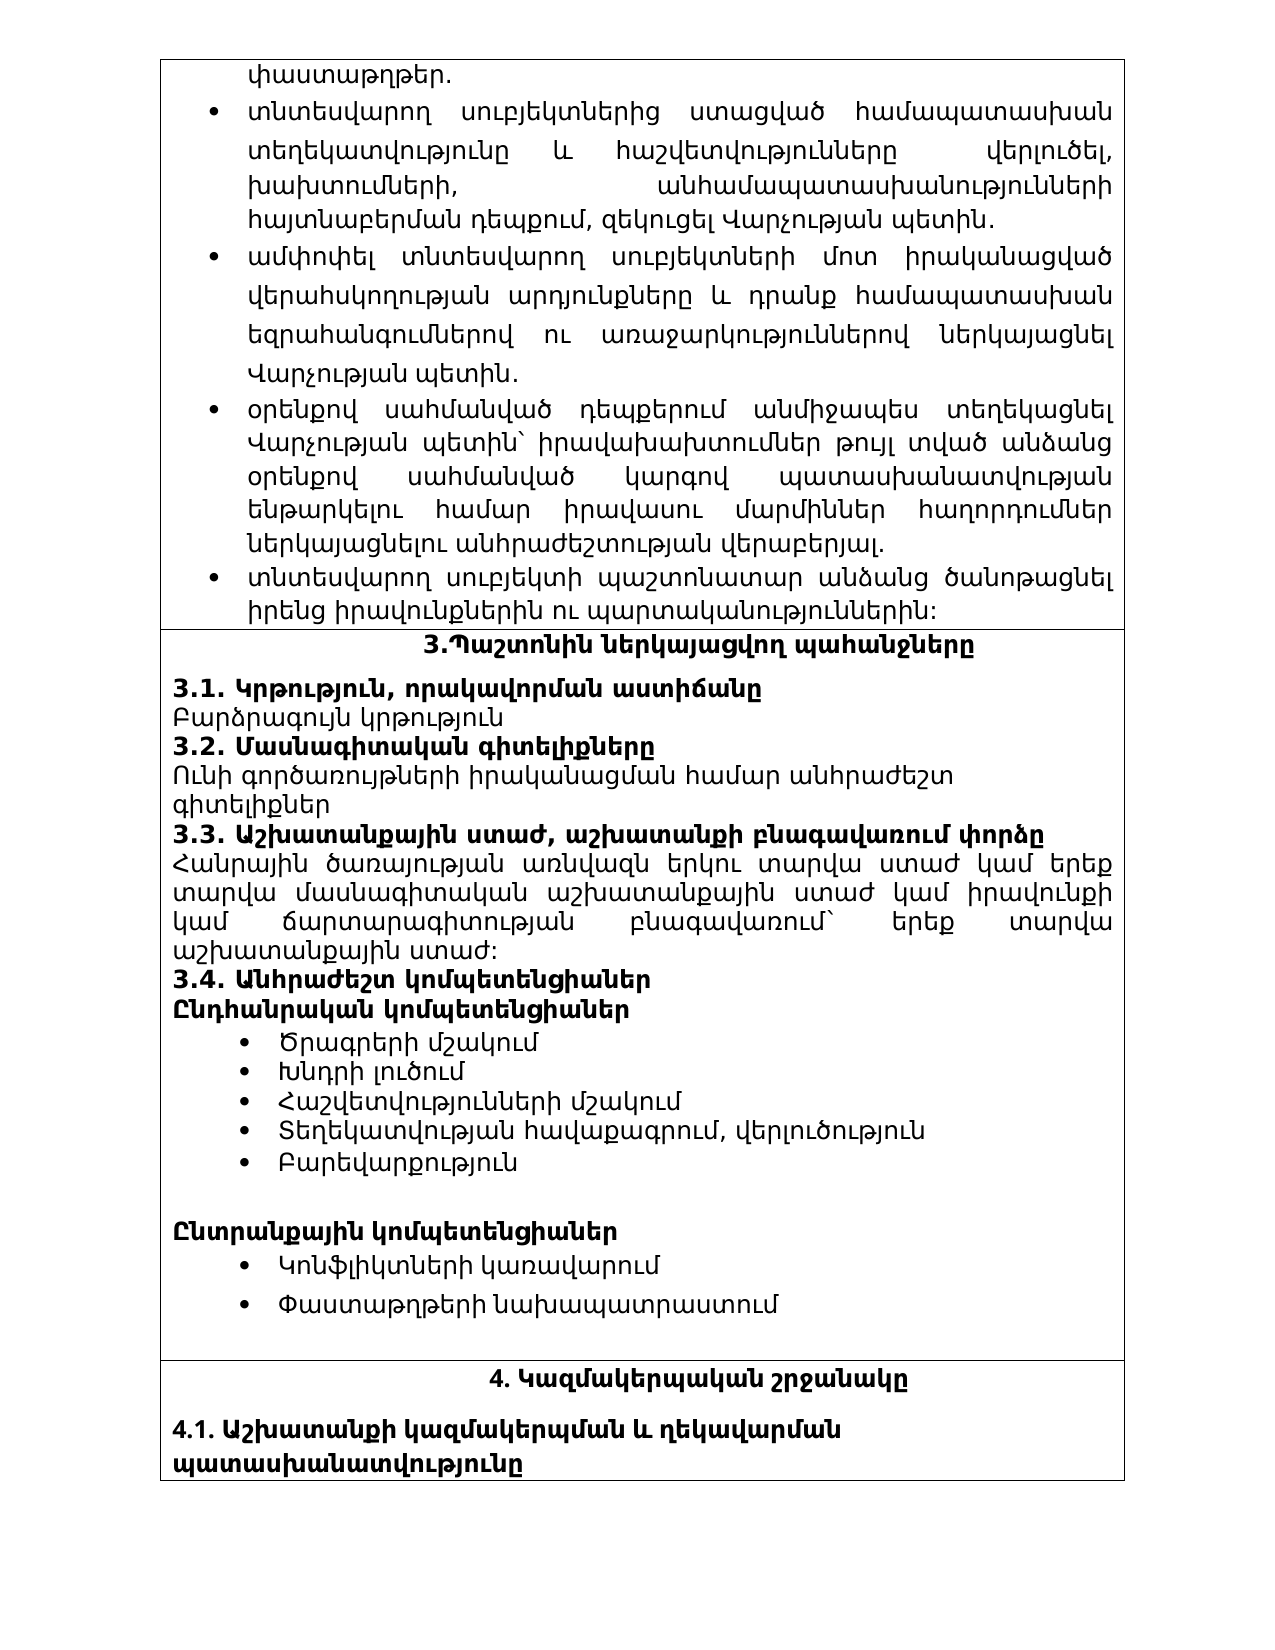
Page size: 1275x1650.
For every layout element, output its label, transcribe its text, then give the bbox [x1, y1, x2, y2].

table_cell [161, 60, 1124, 629]
table_cell 3․Պաշտոնին ներկայացվող պահանջները 3.1. Կրթություն, որակավորման աստիճանը Բարձրագույն կրթություն 3.2. Մասնագիտական գիտելիքները Ունի գործառույթների իրականացման համար անհրաժեշտ գիտելիքներ 3.3. Աշխատանքային ստաժ, աշխատանքի բնագավառում փորձը Հանրային ծառայության առնվազն երկու տարվա ստաժ կամ երեք տարվա մասնագիտական աշխատանքային ստաժ կամ իրավունքի կամ ճարտարագիտության բնագավառում` երեք տարվա աշխատանքային ստաժ: 3.4. Անհրաժեշտ կոմպետենցիաներ Ընդհանրական կոմպետենցիաներ Ծրագրերի մշակում Խնդրի լուծում Հաշվետվությունների մշակում Տեղեկատվության հավաքագրում, վերլուծություն Բարեվարքություն Ընտրանքային կոմպետենցիաներ Կոնֆլիկտների կառավարում Փաստաթղթերի նախապատրաստում [161, 630, 1124, 1360]
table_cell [161, 1361, 1124, 1480]
